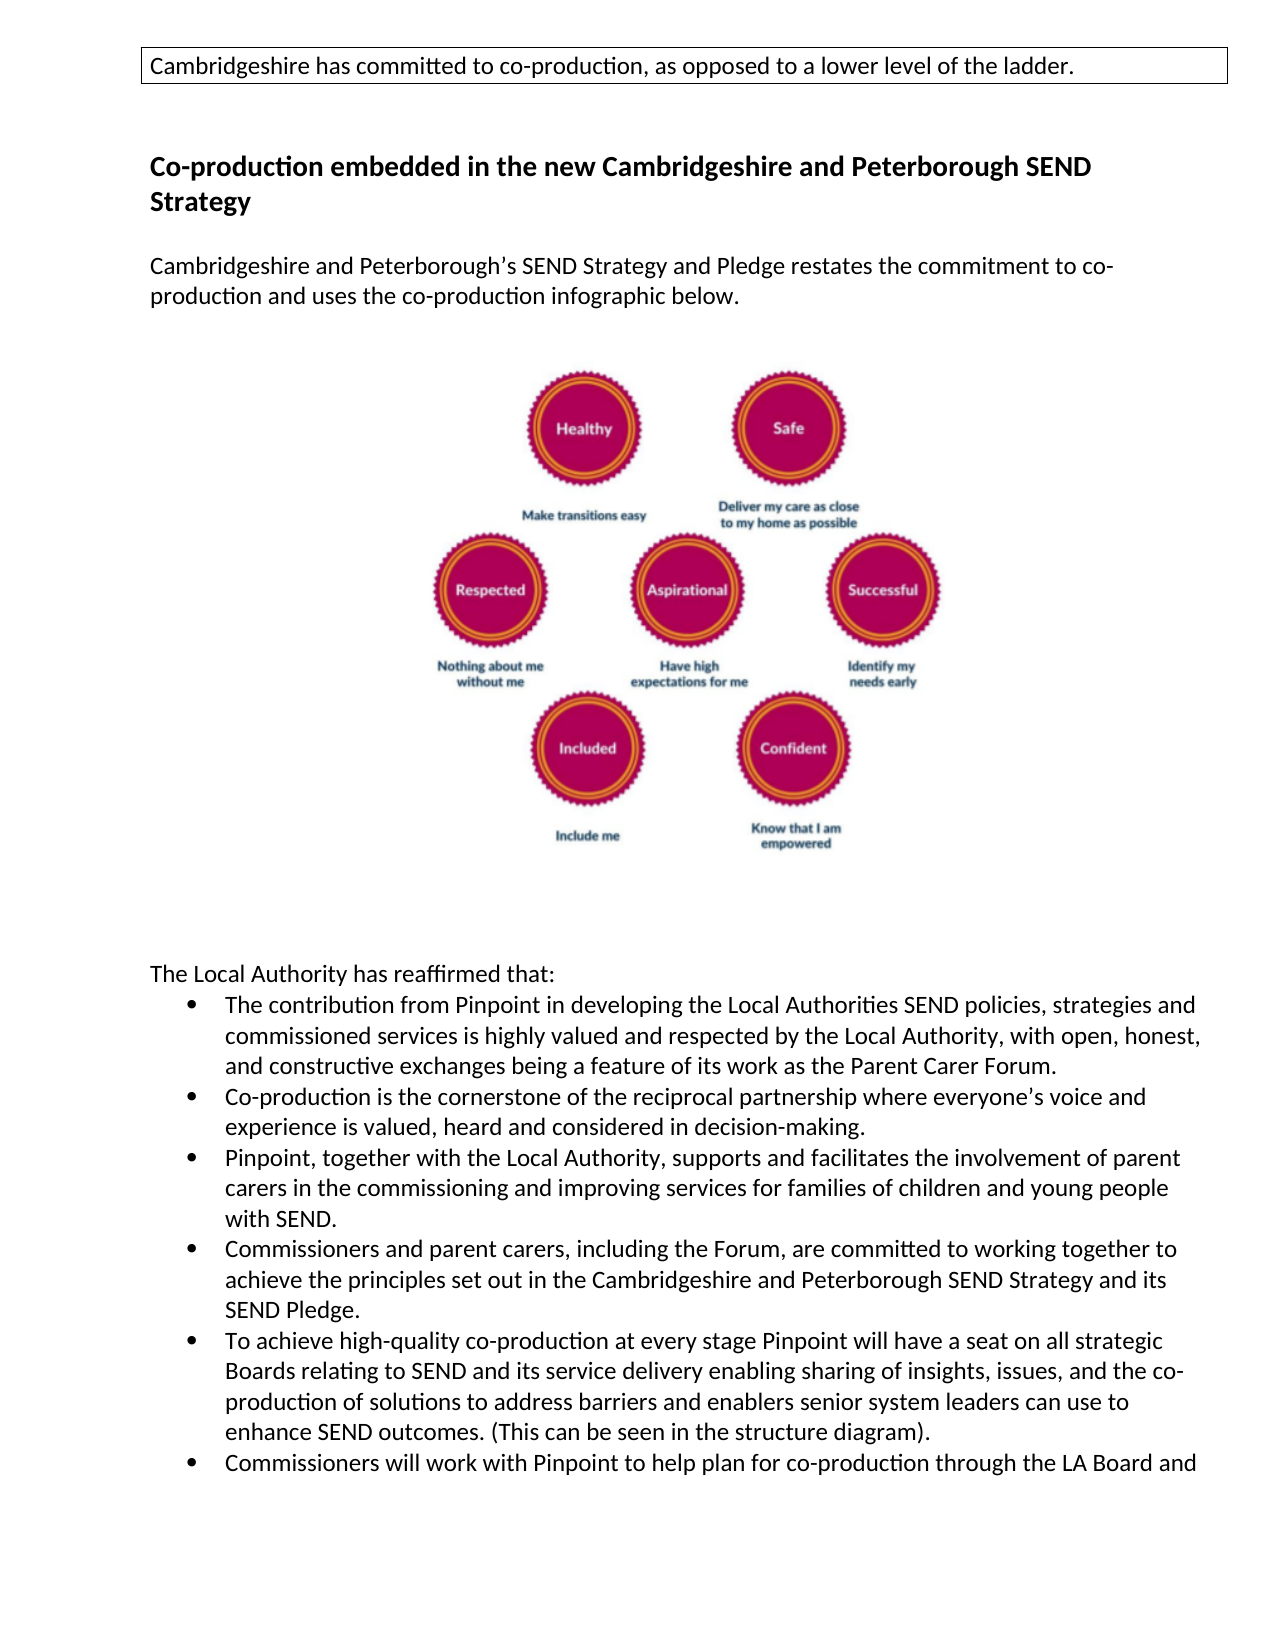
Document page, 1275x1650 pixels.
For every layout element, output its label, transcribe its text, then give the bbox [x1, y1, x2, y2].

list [187, 1447, 1219, 1478]
picture [351, 342, 1018, 896]
list Pinpoint, together with the Local Authority, supports and facilitates the involvement of parent carers in the commissioning and improving services for families of children and young people with SEND. [187, 1142, 1219, 1233]
text The Local Authority has reaffirmed that: [150, 958, 1219, 989]
text Co-production embedded in the new Cambridgeshire and Peterborough SEND Strategy [150, 148, 1127, 218]
list To achieve high-quality co-production at every stage Pinpoint will have a seat on all strategic Boards relating to SEND and its service delivery enabling sharing of insights, issues, and the co-production of solutions to address barriers and enablers senior system leaders can use to enhance SEND outcomes. (This can be seen in the structure diagram). [187, 1325, 1219, 1447]
text Cambridgeshire and Peterborough’s SEND Strategy and Pledge restates the commitment to co-production and uses the co-production infographic below. [150, 250, 1219, 311]
text Cambridgeshire has committed to co-production, as opposed to a lower level of the ladder. [142, 48, 1227, 83]
list Commissioners and parent carers, including the Forum, are committed to working together to achieve the principles set out in the Cambridgeshire and Peterborough SEND Strategy and its SEND Pledge. [187, 1233, 1219, 1325]
list The contribution from Pinpoint in developing the Local Authorities SEND policies, strategies and commissioned services is highly valued and respected by the Local Authority, with open, honest, and constructive exchanges being a feature of its work as the Parent Carer Forum. [187, 989, 1219, 1081]
list Co-production is the cornerstone of the reciprocal partnership where everyone’s voice and experience is valued, heard and considered in decision-making. [187, 1081, 1219, 1142]
